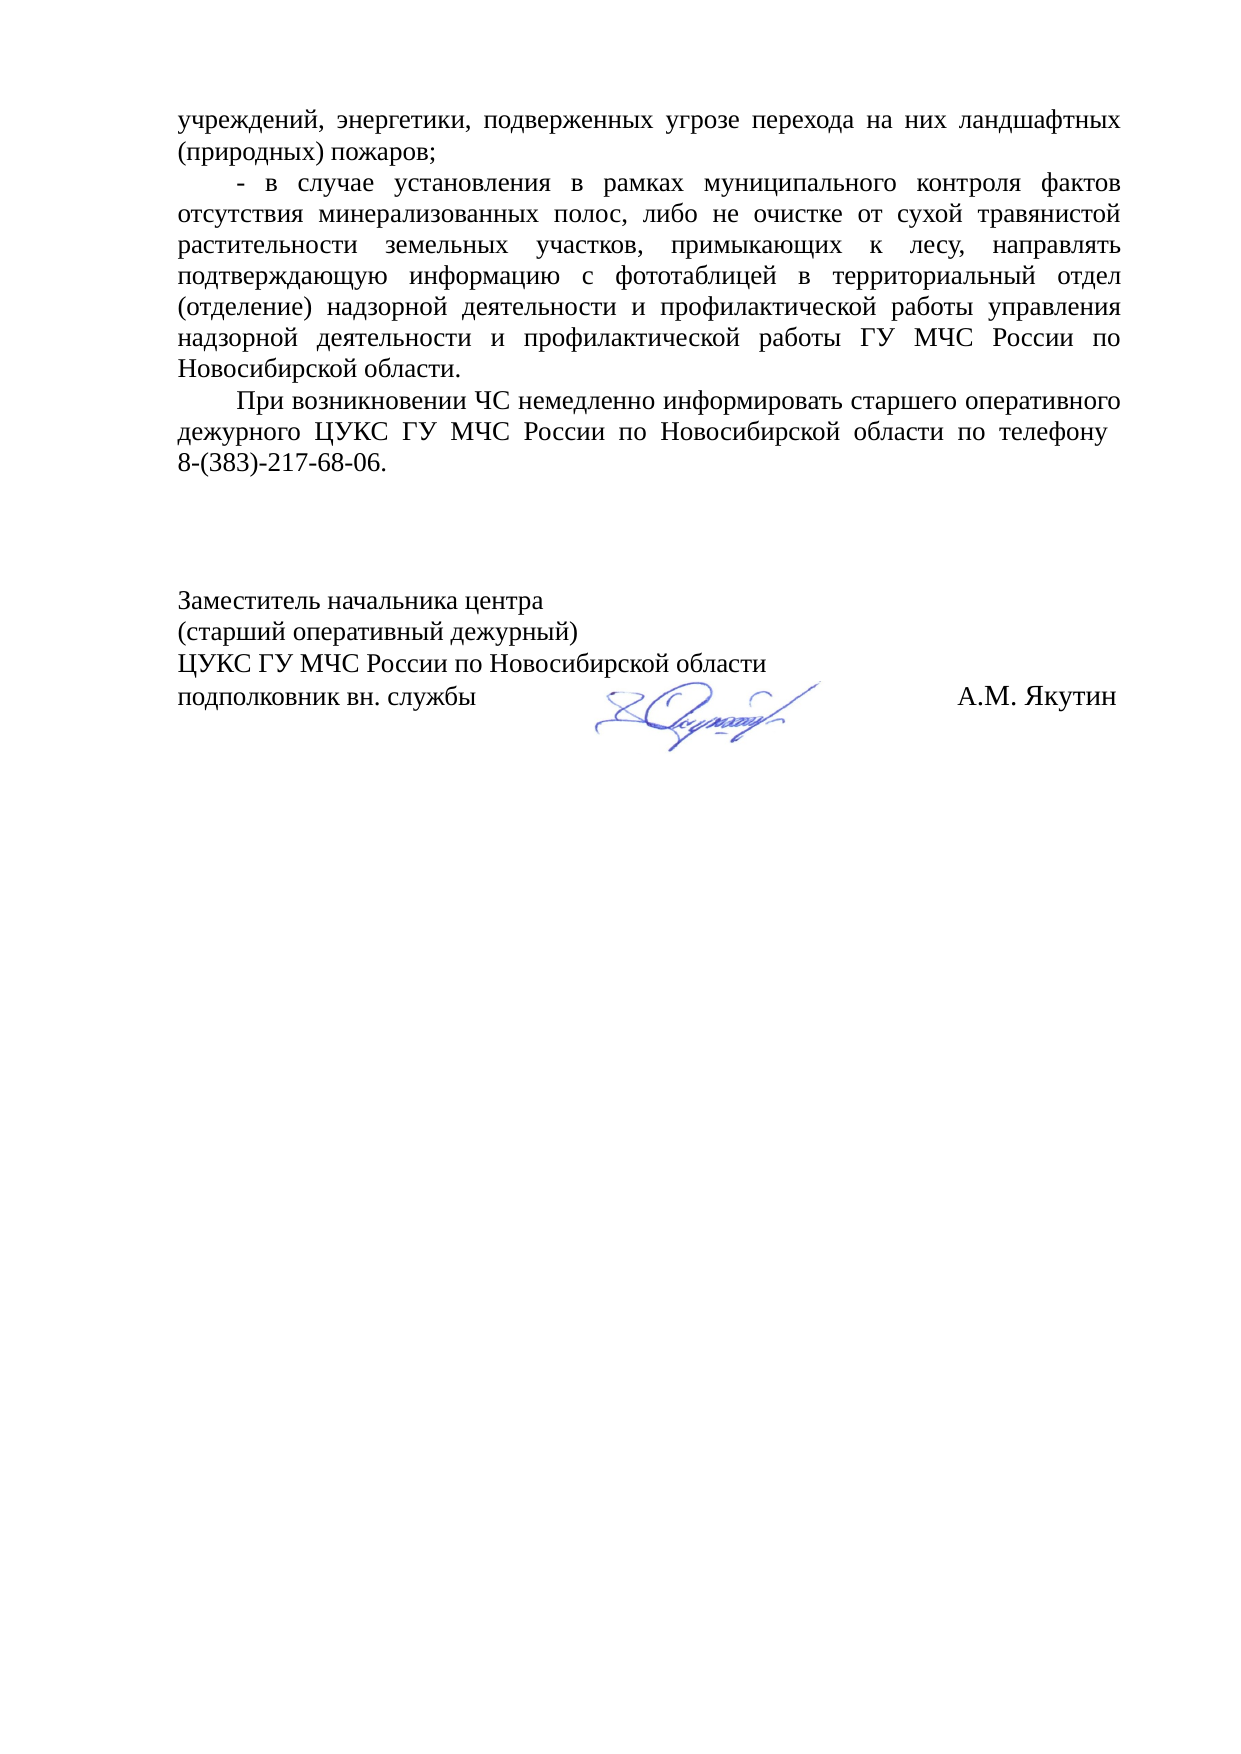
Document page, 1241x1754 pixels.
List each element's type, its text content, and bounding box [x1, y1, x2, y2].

text (старший оперативный дежурный) [177, 616, 1122, 647]
text - в случае установления в рамках муниципального контроля фактов отсутствия минерализованных полос, либо не очистке от сухой травянистой растительности земельных участков, примыкающих к лесу, направлять подтверждающую информацию с фототаблицей в территориальный отдел (отделение) надзорной деятельности и профилактической работы управления надзорной деятельности и профилактической работы ГУ МЧС России по Новосибирской области. [177, 166, 1122, 384]
text При возникновении ЧС немедленно информировать старшего оперативного дежурного ЦУКС ГУ МЧС России по Новосибирской области по телефону 8-(383)-217-68-06. [177, 384, 1122, 477]
text Заместитель начальника центра [177, 584, 1122, 616]
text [177, 103, 1122, 166]
text ЦУКС ГУ МЧС России по Новосибирской области [177, 647, 1122, 678]
picture [593, 711, 826, 753]
text подполковник вн. службы А.М. Якутин [177, 678, 1122, 711]
